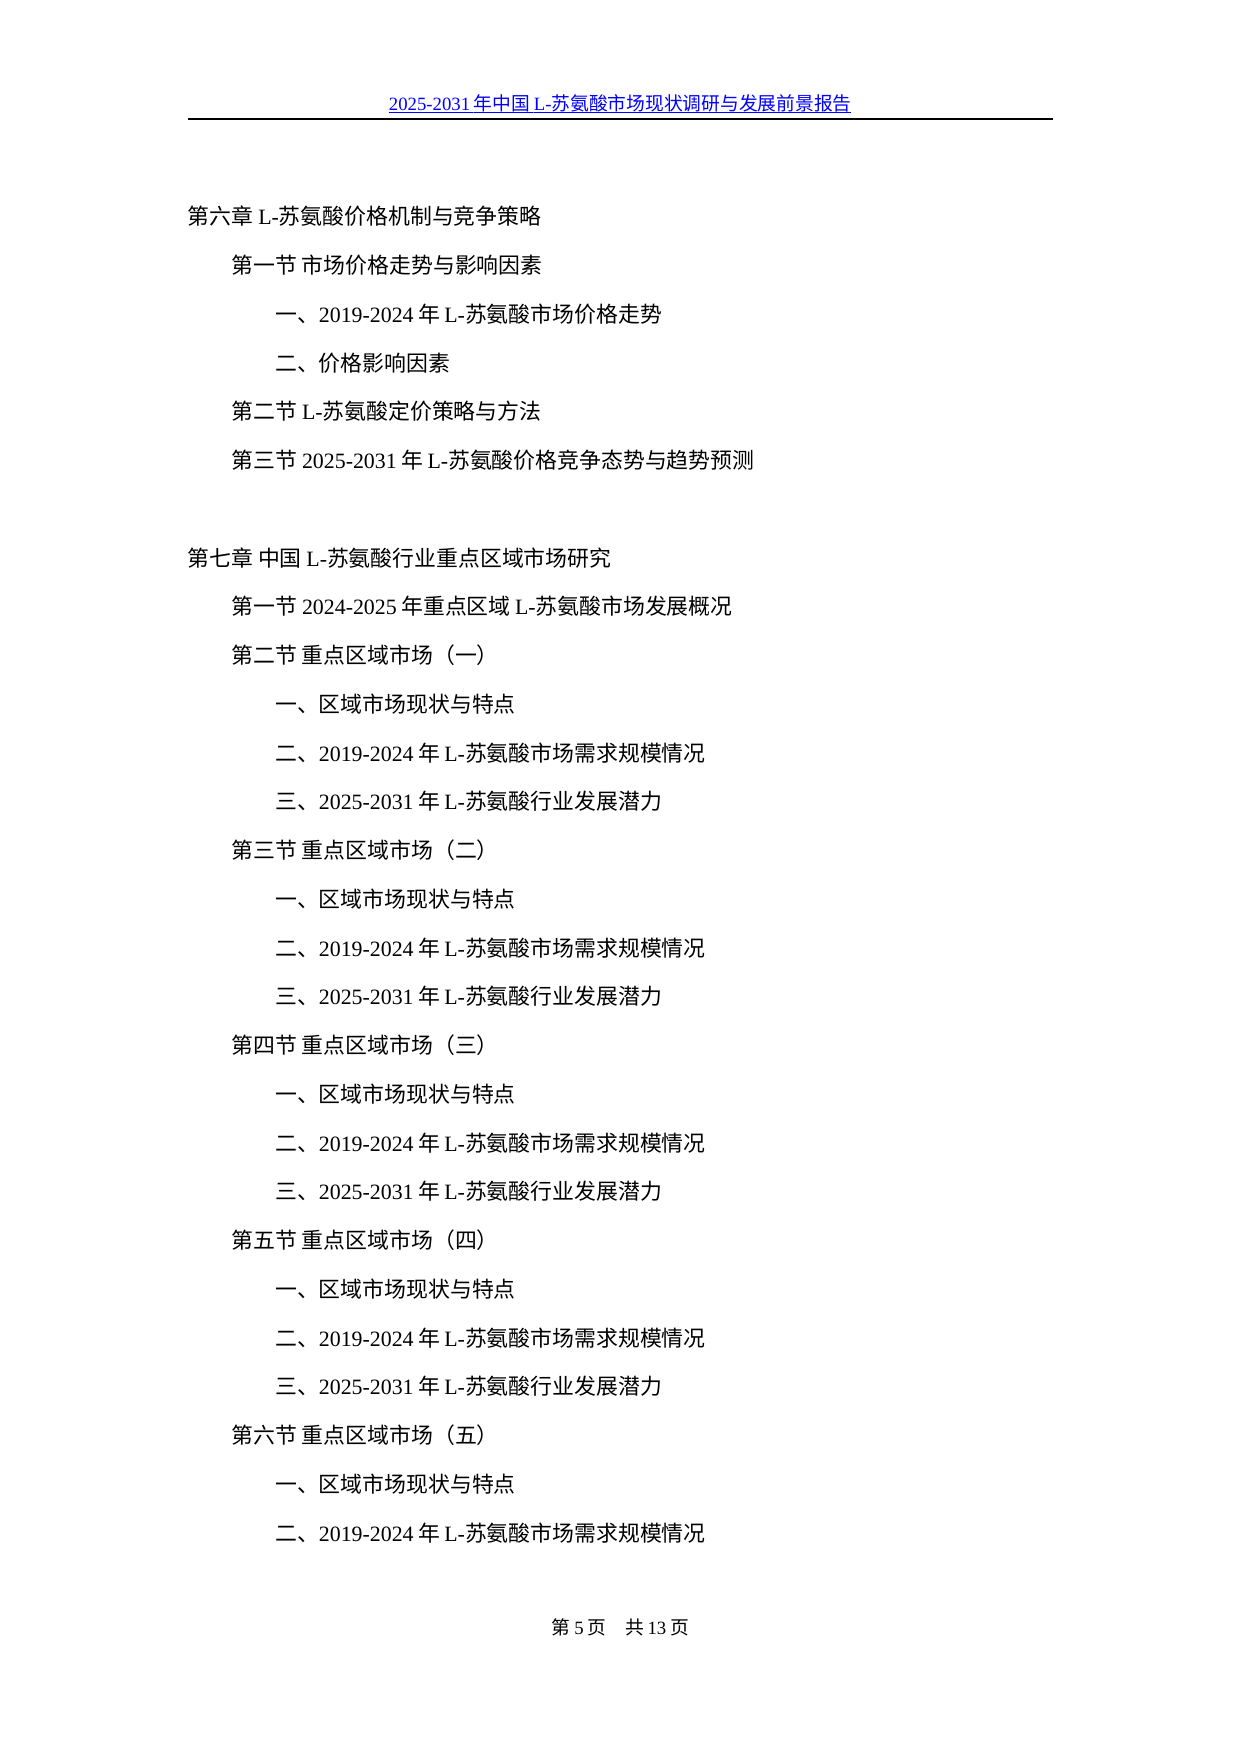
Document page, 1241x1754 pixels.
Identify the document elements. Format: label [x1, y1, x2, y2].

text [187, 150, 1053, 1548]
